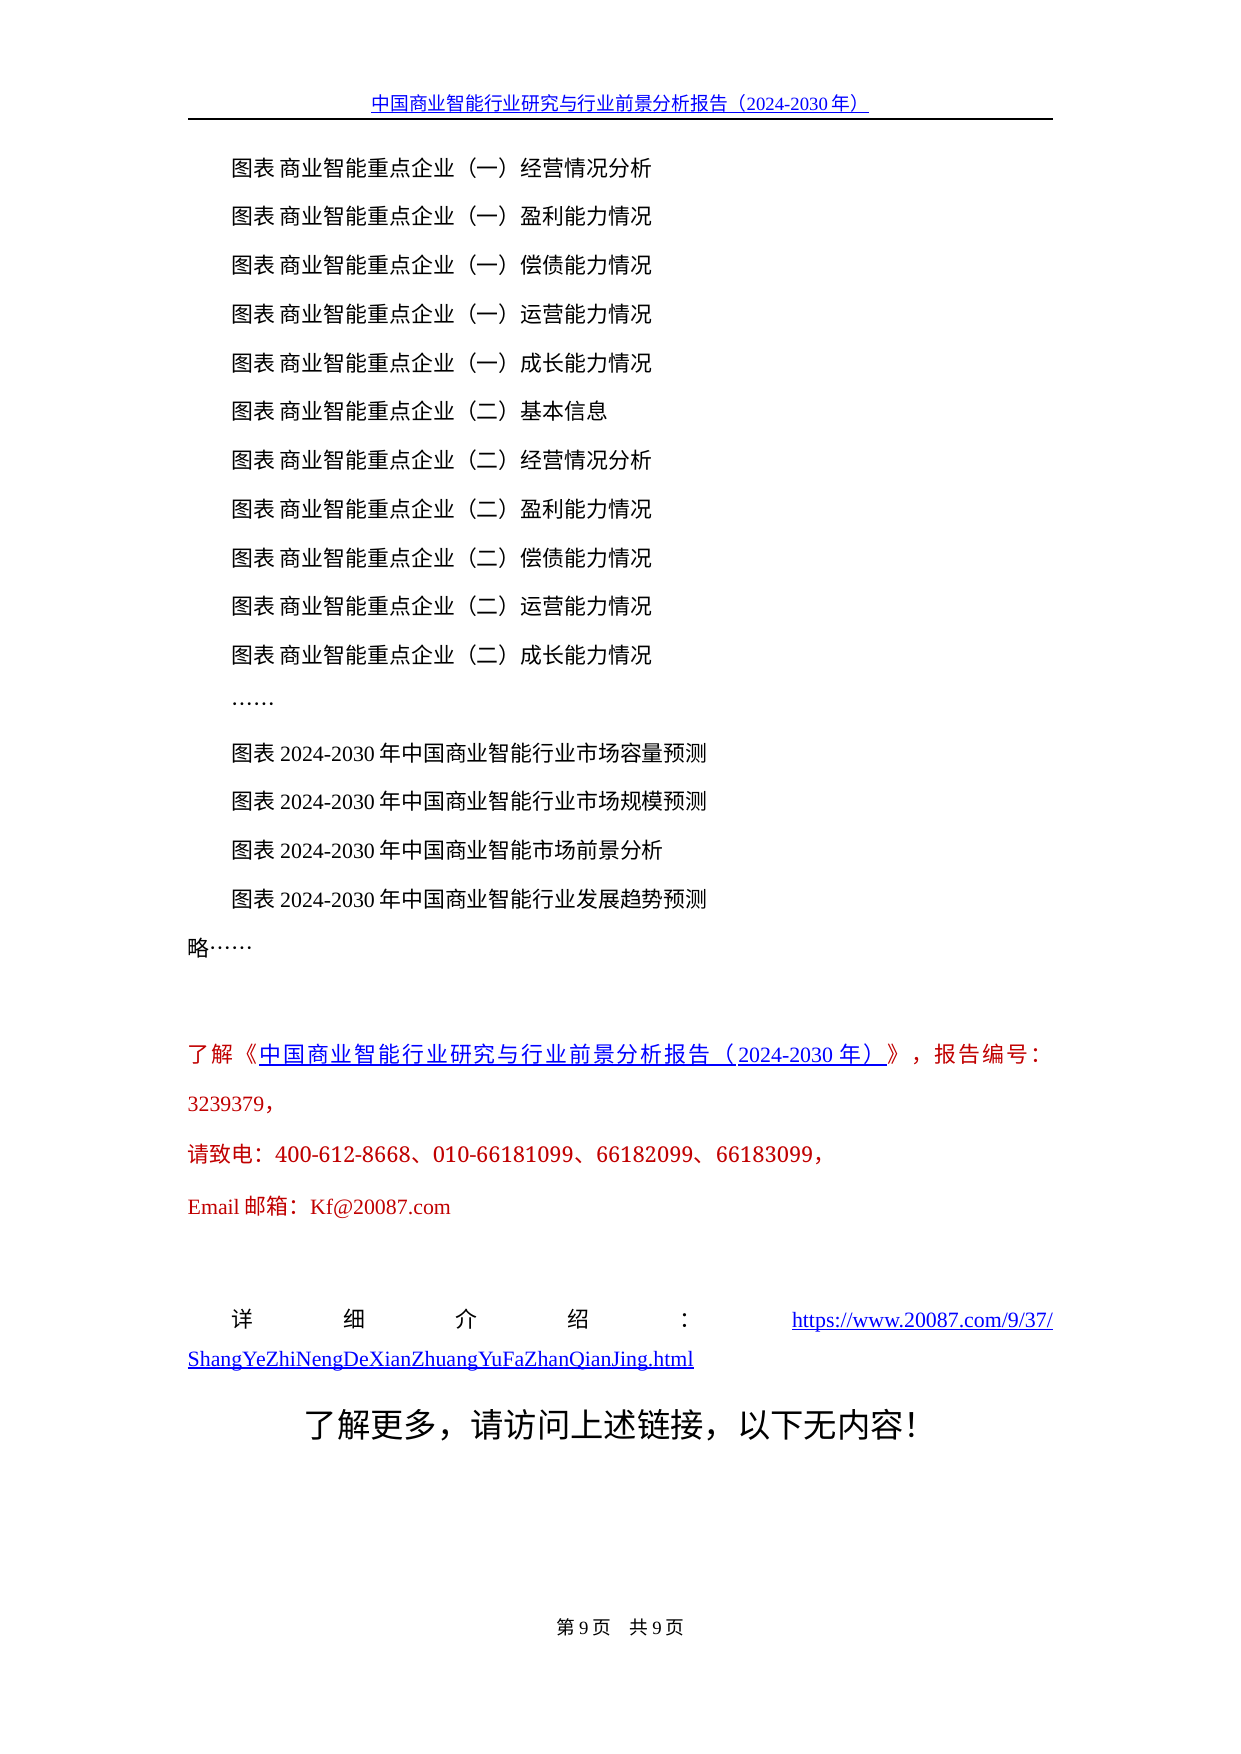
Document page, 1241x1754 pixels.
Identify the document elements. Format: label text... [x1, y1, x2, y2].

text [187, 150, 1053, 963]
text Email邮箱：Kf@20087.com [187, 1188, 1053, 1221]
text 了解《中国商业智能行业研究与行业前景分析报告（2024-2030年）》，报告编号：3239379， [187, 1037, 1053, 1118]
text 请致电：400-612-8668、010-66181099、66182099、66183099， [187, 1137, 1053, 1169]
text 详细介绍：https://www.20087.com/9/37/ShangYeZhiNengDeXianZhuangYuFaZhanQianJing.html [187, 1301, 1053, 1374]
title 了解更多，请访问上述链接，以下无内容！ [187, 1390, 1053, 1455]
